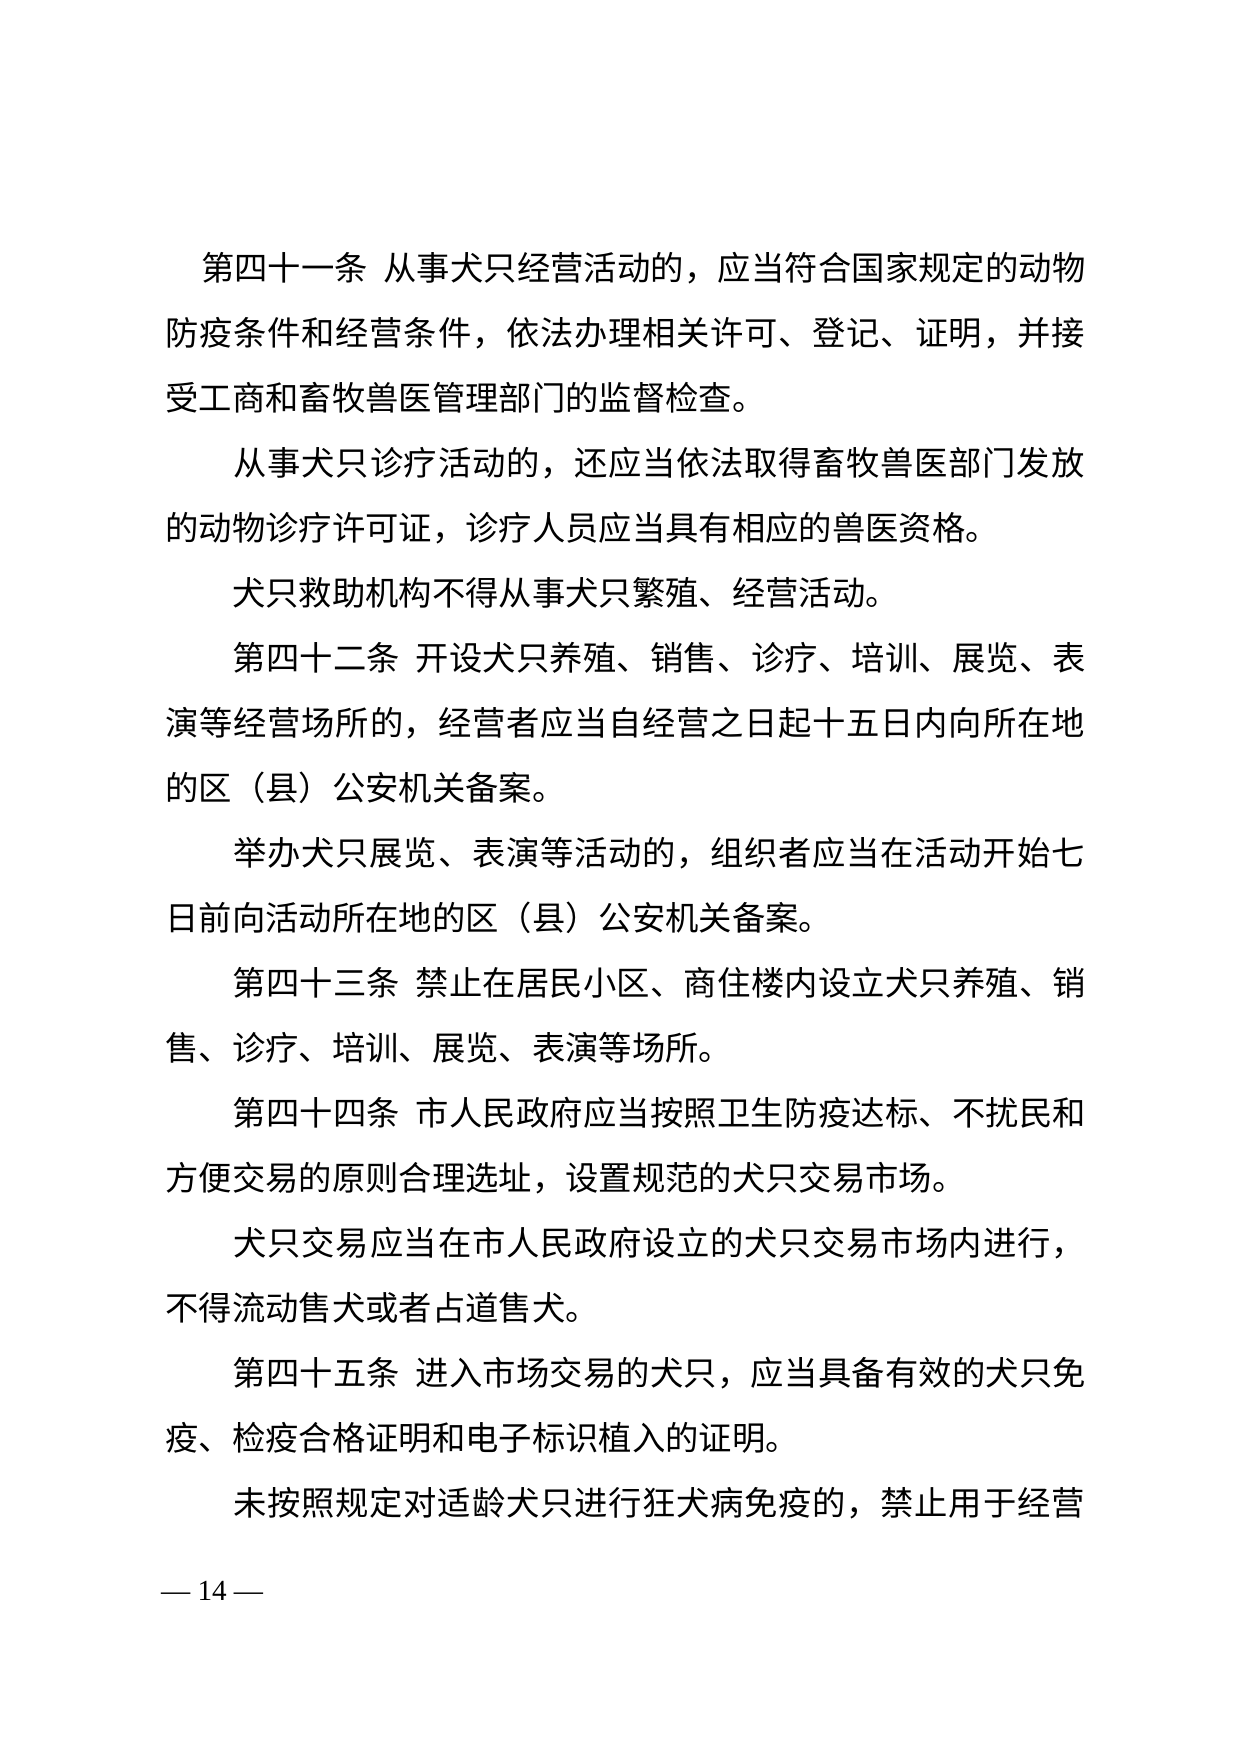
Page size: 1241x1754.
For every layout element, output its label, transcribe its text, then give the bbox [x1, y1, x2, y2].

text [165, 1468, 1087, 1533]
text 第四十四条 市人民政府应当按照卫生防疫达标、不扰民和方便交易的原则合理选址，设置规范的犬只交易市场。 [165, 1078, 1087, 1208]
text 犬只交易应当在市人民政府设立的犬只交易市场内进行，不得流动售犬或者占道售犬。 [165, 1208, 1087, 1338]
text 第四十三条 禁止在居民小区、商住楼内设立犬只养殖、销售、诊疗、培训、展览、表演等场所。 [165, 948, 1087, 1078]
text 第四十五条 进入市场交易的犬只，应当具备有效的犬只免疫、检疫合格证明和电子标识植入的证明。 [165, 1338, 1087, 1468]
text 犬只救助机构不得从事犬只繁殖、经营活动。 [165, 558, 1087, 623]
text 举办犬只展览、表演等活动的，组织者应当在活动开始七日前向活动所在地的区（县）公安机关备案。 [165, 818, 1087, 948]
text 第四十一条 从事犬只经营活动的，应当符合国家规定的动物防疫条件和经营条件，依法办理相关许可、登记、证明，并接受工商和畜牧兽医管理部门的监督检查。 [165, 233, 1087, 428]
text 从事犬只诊疗活动的，还应当依法取得畜牧兽医部门发放的动物诊疗许可证，诊疗人员应当具有相应的兽医资格。 [165, 428, 1087, 558]
text 第四十二条 开设犬只养殖、销售、诊疗、培训、展览、表演等经营场所的，经营者应当自经营之日起十五日内向所在地的区（县）公安机关备案。 [165, 623, 1087, 818]
